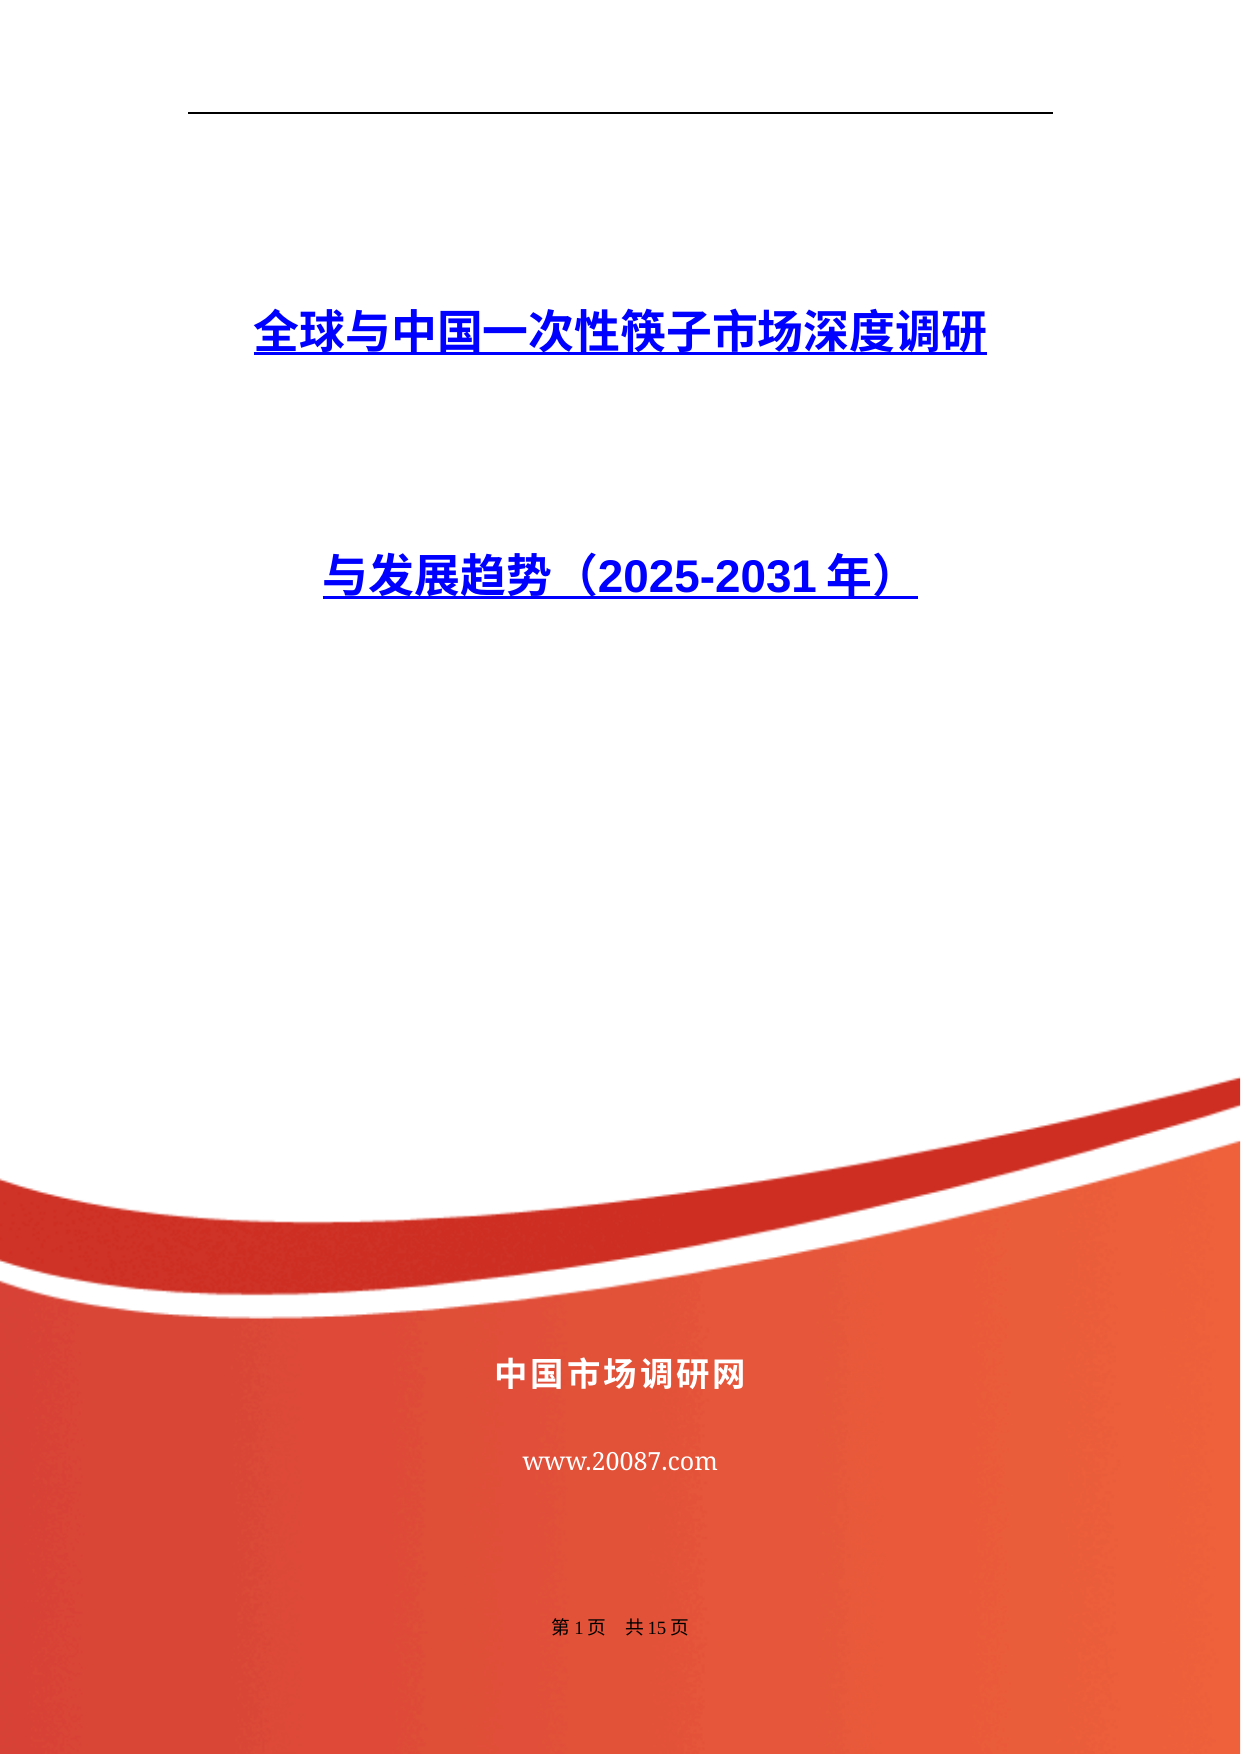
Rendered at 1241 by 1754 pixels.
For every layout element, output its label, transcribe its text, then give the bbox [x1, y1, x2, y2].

text www.20087.com [187, 1428, 1053, 1493]
table_header 全球与中国一次性筷子市场深度调研与发展趋势（2025-2031年） [188, 207, 1053, 773]
picture [0, 1006, 1241, 1754]
subtitle 中国市场调研网 [187, 1339, 1053, 1404]
